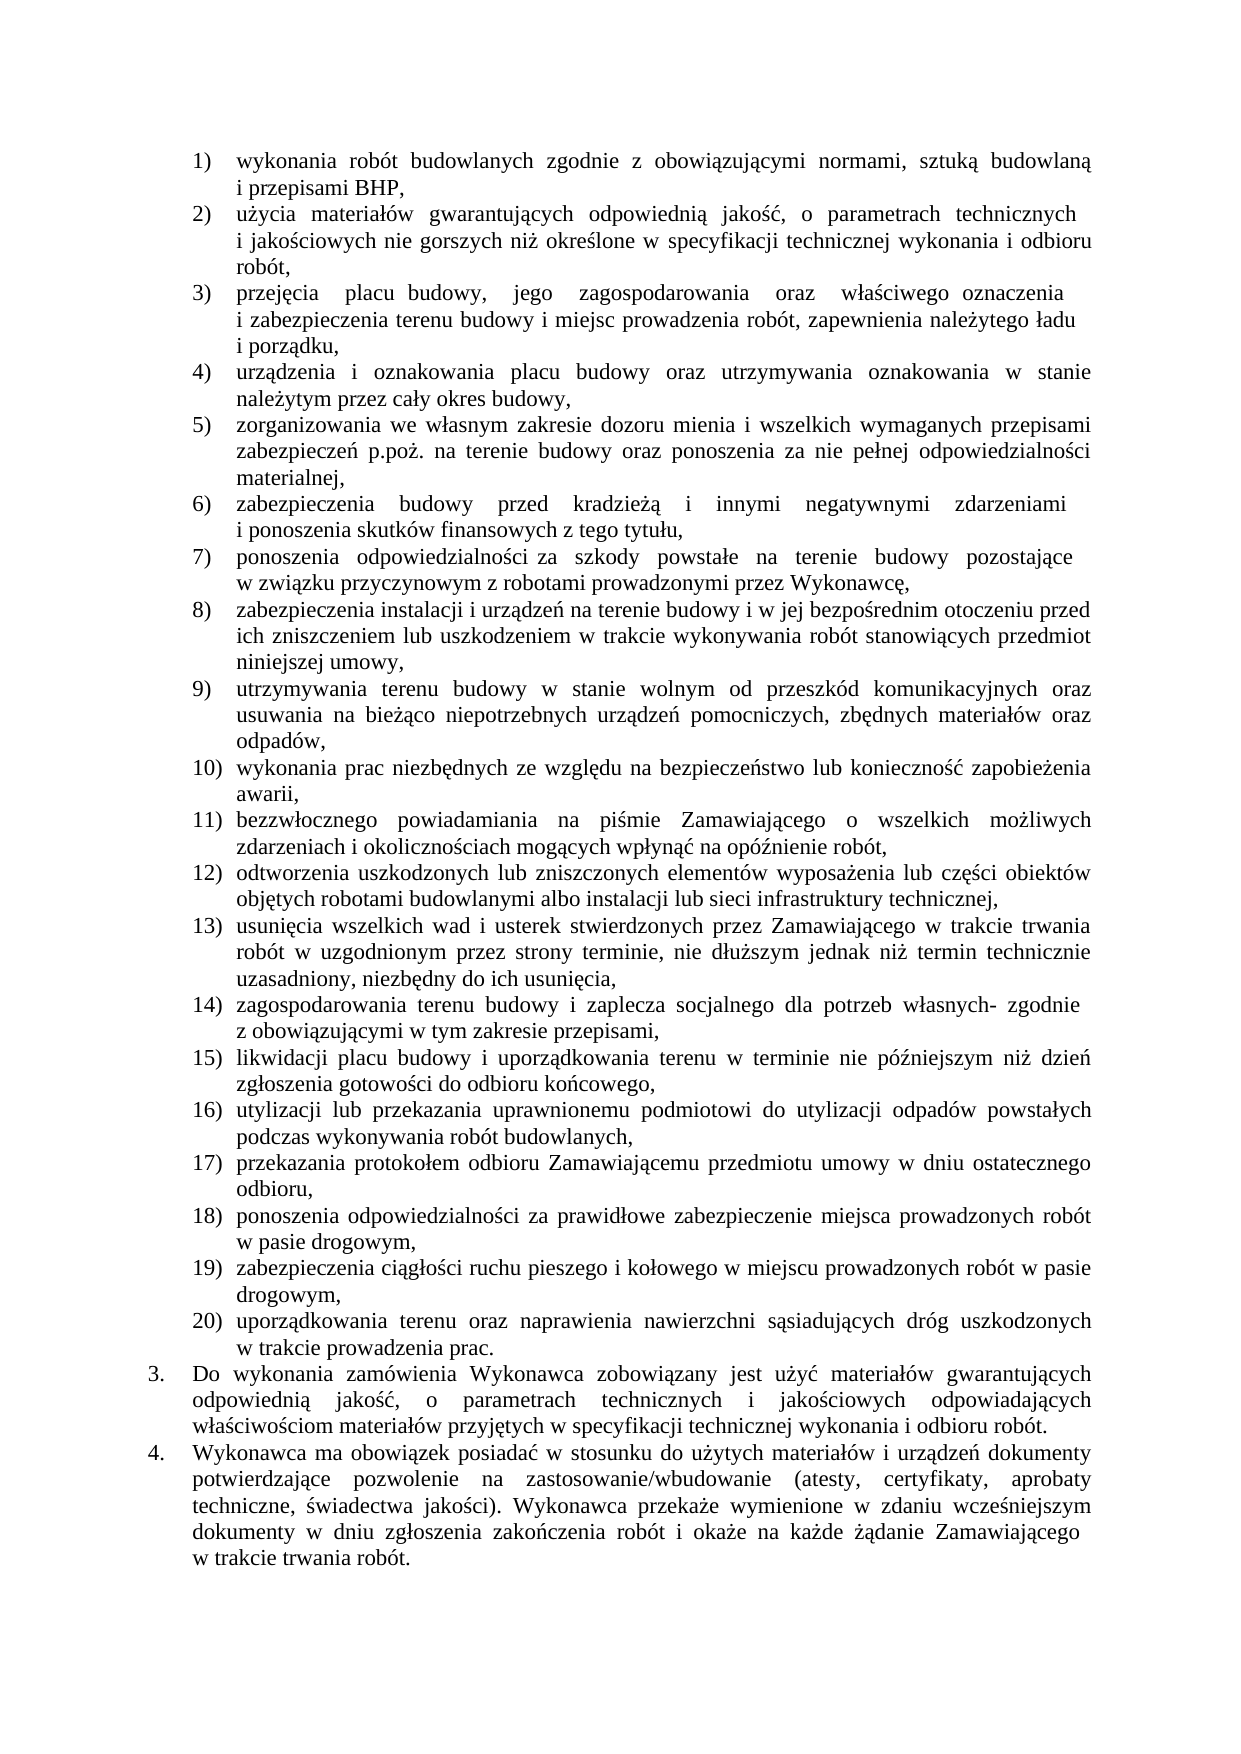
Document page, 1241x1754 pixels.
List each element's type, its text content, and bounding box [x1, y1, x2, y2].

list bezzwłocznego powiadamiania na piśmie Zamawiającego o wszelkich możliwych zdarzeniach i okolicznościach mogących wpłynąć na opóźnienie robót, [192, 806, 1093, 859]
list przekazania protokołem odbioru Zamawiającemu przedmiotu umowy w dniu ostatecznego odbioru, [192, 1149, 1093, 1202]
list ponoszenia odpowiedzialności za prawidłowe zabezpieczenie miejsca prowadzonych robót w pasie drogowym, [192, 1202, 1093, 1254]
list zabezpieczenia budowy przed kradzieżą i innymi negatywnymi zdarzeniami i ponoszenia skutków finansowych z tego tytułu, [192, 490, 1093, 543]
list urządzenia i oznakowania placu budowy oraz utrzymywania oznakowania w stanie należytym przez cały okres budowy, [192, 358, 1093, 411]
list Wykonawca ma obowiązek posiadać w stosunku do użytych materiałów i urządzeń dokumenty potwierdzające pozwolenie na zastosowanie/wbudowanie (atesty, certyfikaty, aprobaty techniczne, świadectwa jakości). Wykonawca przekaże wymienione w zdaniu wcześniejszym dokumenty w dniu zgłoszenia zakończenia robót i okaże na każde żądanie Zamawiającego w trakcie trwania robót. [148, 1439, 1093, 1571]
list wykonania robót budowlanych zgodnie z obowiązującymi normami, sztuką budowlaną i przepisami BHP, [192, 148, 1093, 200]
list zabezpieczenia ciągłości ruchu pieszego i kołowego w miejscu prowadzonych robót w pasie drogowym, [192, 1254, 1093, 1307]
list Do wykonania zamówienia Wykonawca zobowiązany jest użyć materiałów gwarantujących odpowiednią jakość, o parametrach technicznych i jakościowych odpowiadających właściwościom materiałów przyjętych w specyfikacji technicznej wykonania i odbioru robót. [148, 1360, 1093, 1439]
list odtworzenia uszkodzonych lub zniszczonych elementów wyposażenia lub części obiektów objętych robotami budowlanymi albo instalacji lub sieci infrastruktury technicznej, [192, 859, 1093, 912]
list zagospodarowania terenu budowy i zaplecza socjalnego dla potrzeb własnych- zgodnie z obowiązującymi w tym zakresie przepisami, [192, 991, 1093, 1044]
list uporządkowania terenu oraz naprawienia nawierzchni sąsiadujących dróg uszkodzonych w trakcie prowadzenia prac. [192, 1307, 1093, 1360]
list utrzymywania terenu budowy w stanie wolnym od przeszkód komunikacyjnych oraz usuwania na bieżąco niepotrzebnych urządzeń pomocniczych, zbędnych materiałów oraz odpadów, [192, 675, 1093, 754]
list ponoszenia odpowiedzialności za szkody powstałe na terenie budowy pozostające w związku przyczynowym z robotami prowadzonymi przez Wykonawcę, [192, 543, 1093, 596]
list zabezpieczenia instalacji i urządzeń na terenie budowy i w jej bezpośrednim otoczeniu przed ich zniszczeniem lub uszkodzeniem w trakcie wykonywania robót stanowiących przedmiot niniejszej umowy, [192, 596, 1093, 675]
list likwidacji placu budowy i uporządkowania terenu w terminie nie późniejszym niż dzień zgłoszenia gotowości do odbioru końcowego, [192, 1044, 1093, 1096]
list usunięcia wszelkich wad i usterek stwierdzonych przez Zamawiającego w trakcie trwania robót w uzgodnionym przez strony terminie, nie dłuższym jednak niż termin technicznie uzasadniony, niezbędny do ich usunięcia, [192, 912, 1093, 991]
list użycia materiałów gwarantujących odpowiednią jakość, o parametrach technicznych i jakościowych nie gorszych niż określone w specyfikacji technicznej wykonania i odbioru robót, [192, 200, 1093, 279]
list zorganizowania we własnym zakresie dozoru mienia i wszelkich wymaganych przepisami zabezpieczeń p.poż. na terenie budowy oraz ponoszenia za nie pełnej odpowiedzialności materialnej, [192, 411, 1093, 490]
list utylizacji lub przekazania uprawnionemu podmiotowi do utylizacji odpadów powstałych podczas wykonywania robót budowlanych, [192, 1096, 1093, 1149]
list wykonania prac niezbędnych ze względu na bezpieczeństwo lub konieczność zapobieżenia awarii, [192, 754, 1093, 806]
list przejęcia placu budowy, jego zagospodarowania oraz właściwego oznaczenia i zabezpieczenia terenu budowy i miejsc prowadzenia robót, zapewnienia należytego ładu i porządku, [192, 279, 1093, 358]
